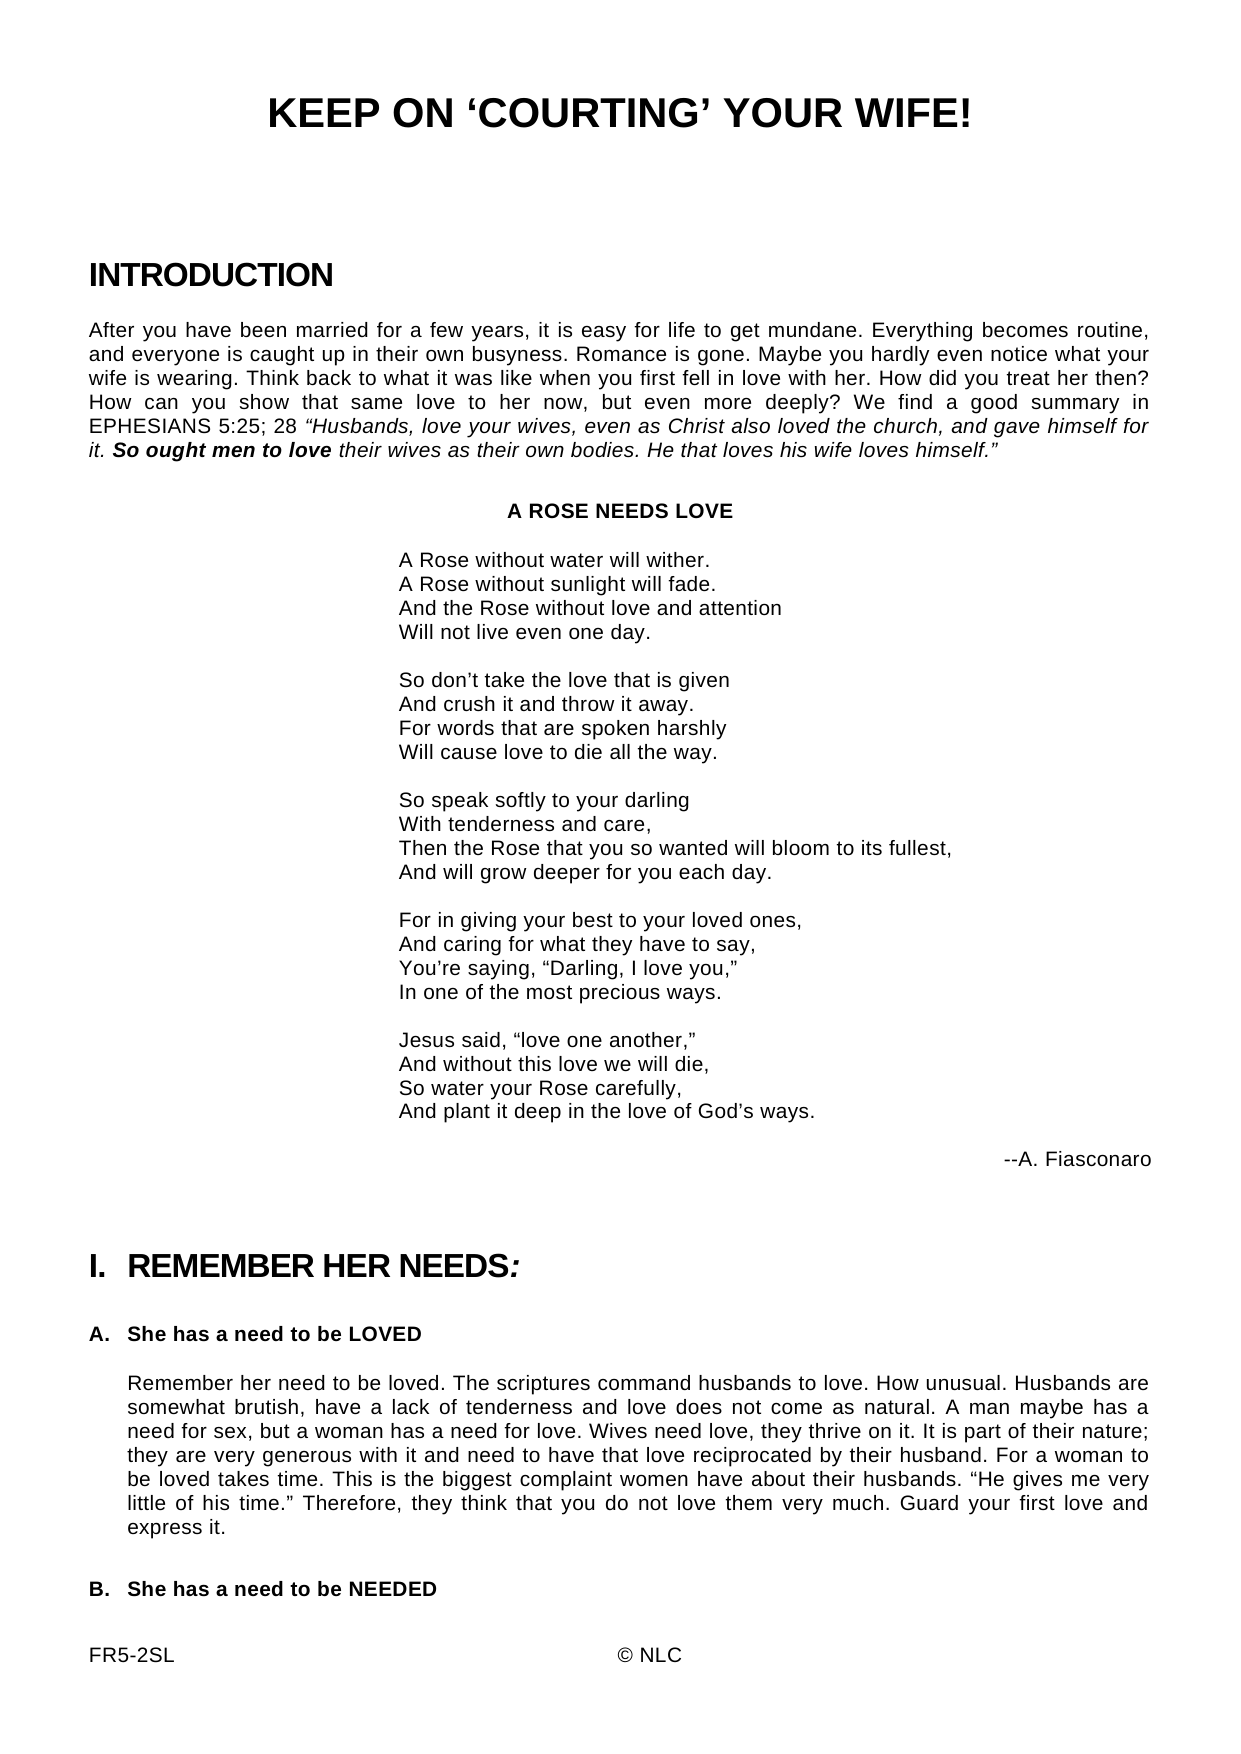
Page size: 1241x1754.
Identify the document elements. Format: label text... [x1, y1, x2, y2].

subtitle B. She has a need to be NEEDED [89, 1576, 1152, 1600]
text So speak softly to your darling [89, 788, 1152, 812]
subtitle I. REMEMBER HER NEEDS: [89, 1246, 1152, 1285]
text After you have been married for a few years, it is easy for life to get mundane. Everything becomes routine, and everyone is caught up in their own busyness. Romance is gone. Maybe you hardly even notice what your wife is wearing. Think back to what it was like when you first fell in love with her. How did you treat her then? How can you show that same love to her now, but even more deeply? We find a good summary in EPHESIANS 5:25; 28 “Husbands, love your wives, even as Christ also loved the church, and gave himself for it. So ought men to love their wives as their own bodies. He that loves his wife loves himself.” [89, 318, 1152, 462]
text And caring for what they have to say, [89, 932, 1152, 956]
text A Rose without sunlight will fade. [89, 572, 1152, 596]
text Then the Rose that you so wanted will bloom to its fullest, [89, 836, 1152, 860]
text So water your Rose carefully, [89, 1075, 1152, 1099]
text --A. Fiasconaro [164, 1147, 1152, 1171]
subtitle Introduction [89, 255, 1152, 293]
text And crush it and throw it away. [89, 692, 1152, 716]
text And without this love we will die, [89, 1051, 1152, 1075]
text For words that are spoken harshly [89, 716, 1152, 740]
text And the Rose without love and attention [89, 596, 1152, 620]
title KEEP ON ‘COURTING’ YOUR WIFE! [89, 89, 1152, 137]
subtitle A. She has a need to be LOVED [89, 1322, 1152, 1346]
text For in giving your best to your loved ones, [89, 908, 1152, 932]
text So don’t take the love that is given [89, 668, 1152, 692]
text You’re saying, “Darling, I love you,” [89, 956, 1152, 979]
subtitle A ROSE NEEDS LOVE [89, 499, 1152, 523]
text A Rose without water will wither. [89, 548, 1152, 572]
text Will not live even one day. [89, 620, 1152, 644]
text Remember her need to be loved. The scriptures command husbands to love. How unusual. Husbands are somewhat brutish, have a lack of tenderness and love does not come as natural. A man maybe has a need for sex, but a woman has a need for love. Wives need love, they thrive on it. It is part of their nature; they are very generous with it and need to have that love reciprocated by their husband. For a woman to be loved takes time. This is the biggest complaint women have about their husbands. “He gives me very little of his time.” Therefore, they think that you do not love them very much. Guard your first love and express it. [127, 1371, 1152, 1539]
text In one of the most precious ways. [89, 979, 1152, 1003]
text And will grow deeper for you each day. [89, 860, 1152, 884]
text Jesus said, “love one another,” [89, 1027, 1152, 1051]
text And plant it deep in the love of God’s ways. [89, 1099, 1152, 1123]
text With tenderness and care, [89, 812, 1152, 836]
text Will cause love to die all the way. [89, 740, 1152, 764]
